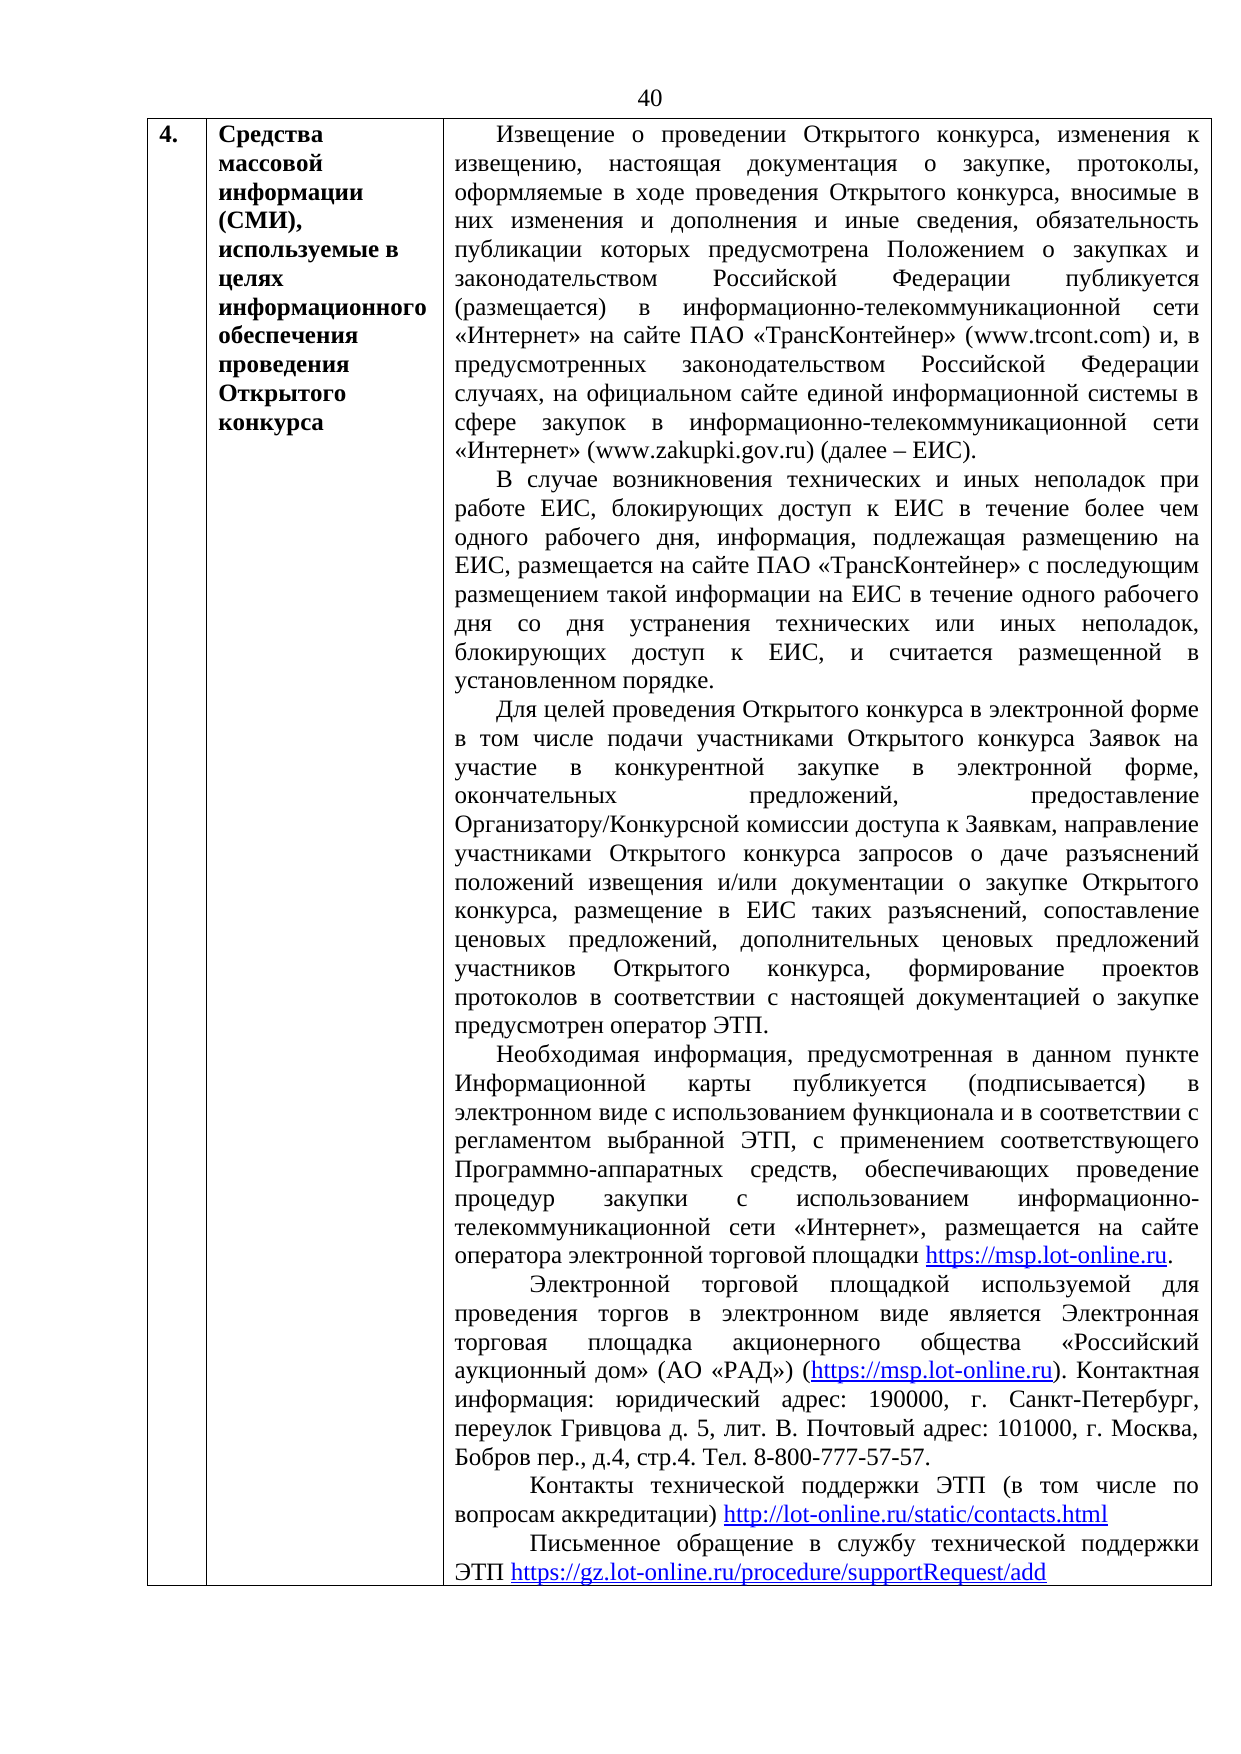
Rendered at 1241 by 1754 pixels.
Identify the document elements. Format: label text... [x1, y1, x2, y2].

table_cell Извещение о проведении Открытого конкурса, изменения к извещению, настоящая документация о закупке, протоколы, оформляемые в ходе проведения Открытого конкурса, вносимые в них изменения и дополнения и иные сведения, обязательность публикации которых предусмотрена Положением о закупках и законодательством Российской Федерации публикуется (размещается) в информационно-телекоммуникационной сети «Интернет» на сайте ПАО «ТрансКонтейнер» (www.trcont.com) и, в предусмотренных законодательством Российской Федерации случаях, на официальном сайте единой информационной системы в сфере закупок в информационно-телекоммуникационной сети «Интернет» (www.zakupki.gov.ru) (далее – ЕИС). В случае возникновения технических и иных неполадок при работе ЕИС, блокирующих доступ к ЕИС в течение более чем одного рабочего дня, информация, подлежащая размещению на ЕИС, размещается на сайте ПАО «ТрансКонтейнер» с последующим размещением такой информации на ЕИС в течение одного рабочего дня со дня устранения технических или иных неполадок, блокирующих доступ к ЕИС, и считается размещенной в установленном порядке. Для целей проведения Открытого конкурса в электронной форме в том числе подачи участниками Открытого конкурса Заявок на участие в конкурентной закупке в электронной форме, окончательных предложений, предоставление Организатору/Конкурсной комиссии доступа к Заявкам, направление участниками Открытого конкурса запросов о даче разъяснений положений извещения и/или документации о закупке Открытого конкурса, размещение в ЕИС таких разъяснений, сопоставление ценовых предложений, дополнительных ценовых предложений участников Открытого конкурса, формирование проектов протоколов в соответствии с настоящей документацией о закупке предусмотрен оператор ЭТП. Необходимая информация, предусмотренная в данном пункте Информационной карты публикуется (подписывается) в электронном виде с использованием функционала и в соответствии с регламентом выбранной ЭТП, с применением соответствующего Программно-аппаратных средств, обеспечивающих проведение процедур закупки с использованием информационно-телекоммуникационной сети «Интернет», размещается на сайте оператора электронной торговой площадки https://msp.lot-online.ru. Электронной торговой площадкой используемой для проведения торгов в электронном виде является Электронная торговая площадка акционерного общества «Российский аукционный дом» (АО «РАД») (https://msp.lot-online.ru). Контактная информация: юридический адрес: 190000, г. Санкт-Петербург, переулок Гривцова д. 5, лит. В. Почтовый адрес: 101000, г. Москва, Бобров пер., д.4, стр.4. Тел. 8-800-777-57-57. Контакты технической поддержки ЭТП (в том числе по вопросам аккредитации) http://lot-online.ru/static/contacts.html Письменное обращение в службу технической поддержки ЭТП https://gz.lot-online.ru/procedure/supportRequest/add [444, 119, 1211, 1585]
table_cell Средства массовой информации (СМИ), используемые в целях информационного обеспечения проведения Открытого конкурса [207, 119, 443, 1585]
table_cell 4. [148, 119, 206, 1585]
